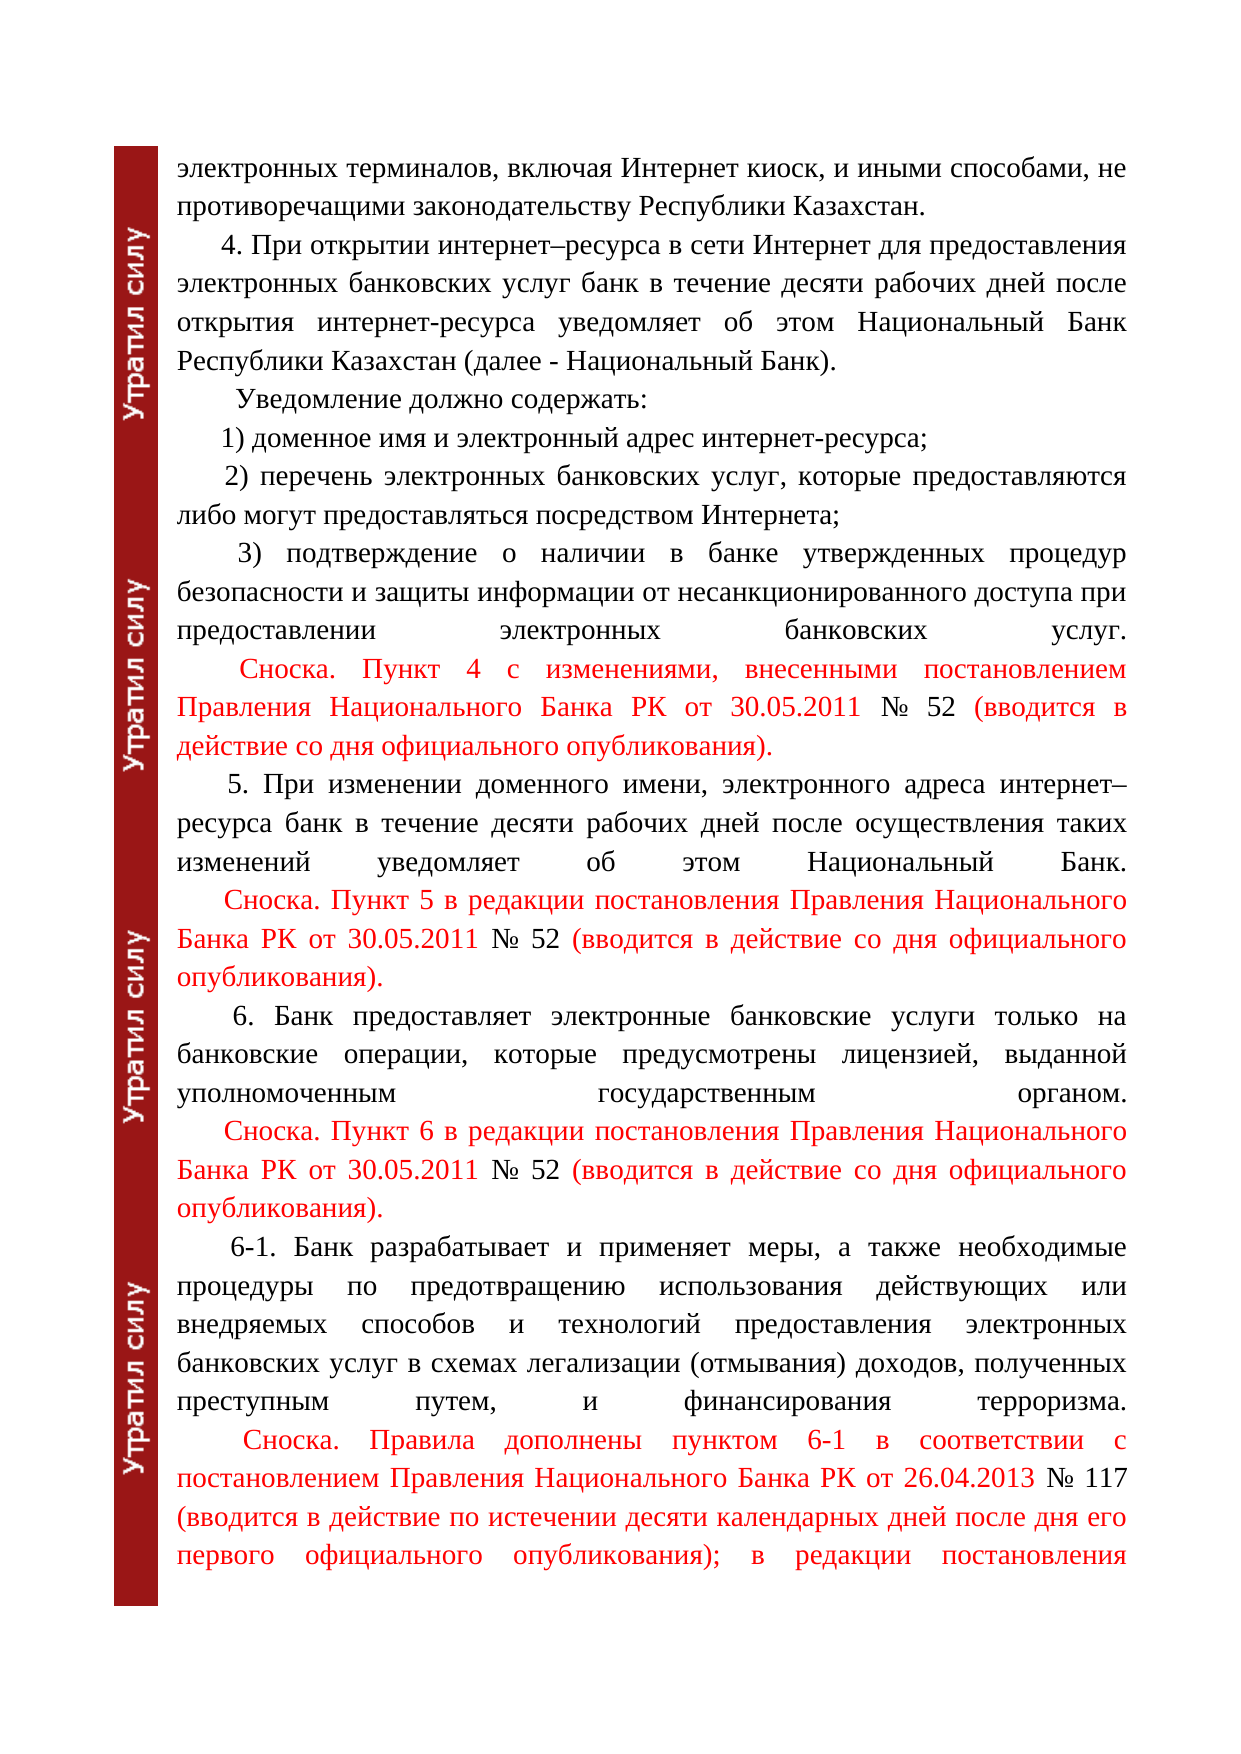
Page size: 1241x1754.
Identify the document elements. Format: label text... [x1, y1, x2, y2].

picture [114, 1571, 158, 1606]
picture [114, 222, 158, 227]
picture [114, 146, 158, 150]
text 3) подтверждение о наличии в банке утвержденных процедур безопасности и защиты информации от несанкционированного доступа при предоставлении электронных банковских услуг. Сноска. Пункт 4 с изменениями, внесенными постановлением Правления Национального Банка РК от 30.05.2011 № 52 (вводится в действие со дня официального опубликования). [112, 535, 1128, 762]
picture [114, 415, 158, 420]
picture [114, 993, 158, 998]
text 4. При открытии интернет–ресурса в сети Интернет для предоставления электронных банковских услуг банк в течение десяти рабочих дней после открытия интернет-ресурса уведомляет об этом Национальный Банк Республики Казахстан (далее - Национальный Банк). [112, 227, 1128, 376]
text 1) доменное имя и электронный адрес интернет-ресурса; [112, 420, 1128, 453]
picture [114, 376, 158, 381]
picture [114, 453, 158, 458]
text Уведомление должно содержать: [112, 381, 1128, 415]
text 2) перечень электронных банковских услуг, которые предоставляются либо могут предоставляться посредством Интернета; [112, 458, 1128, 530]
picture [114, 530, 158, 535]
text 5. При изменении доменного имени, электронного адреса интернет–ресурса банк в течение десяти рабочих дней после осуществления таких изменений уведомляет об этом Национальный Банк. Сноска. Пункт 5 в редакции постановления Правления Национального Банка РК от 30.05.2011 № 52 (вводится в действие со дня официального опубликования). [112, 767, 1128, 993]
picture [114, 762, 158, 767]
